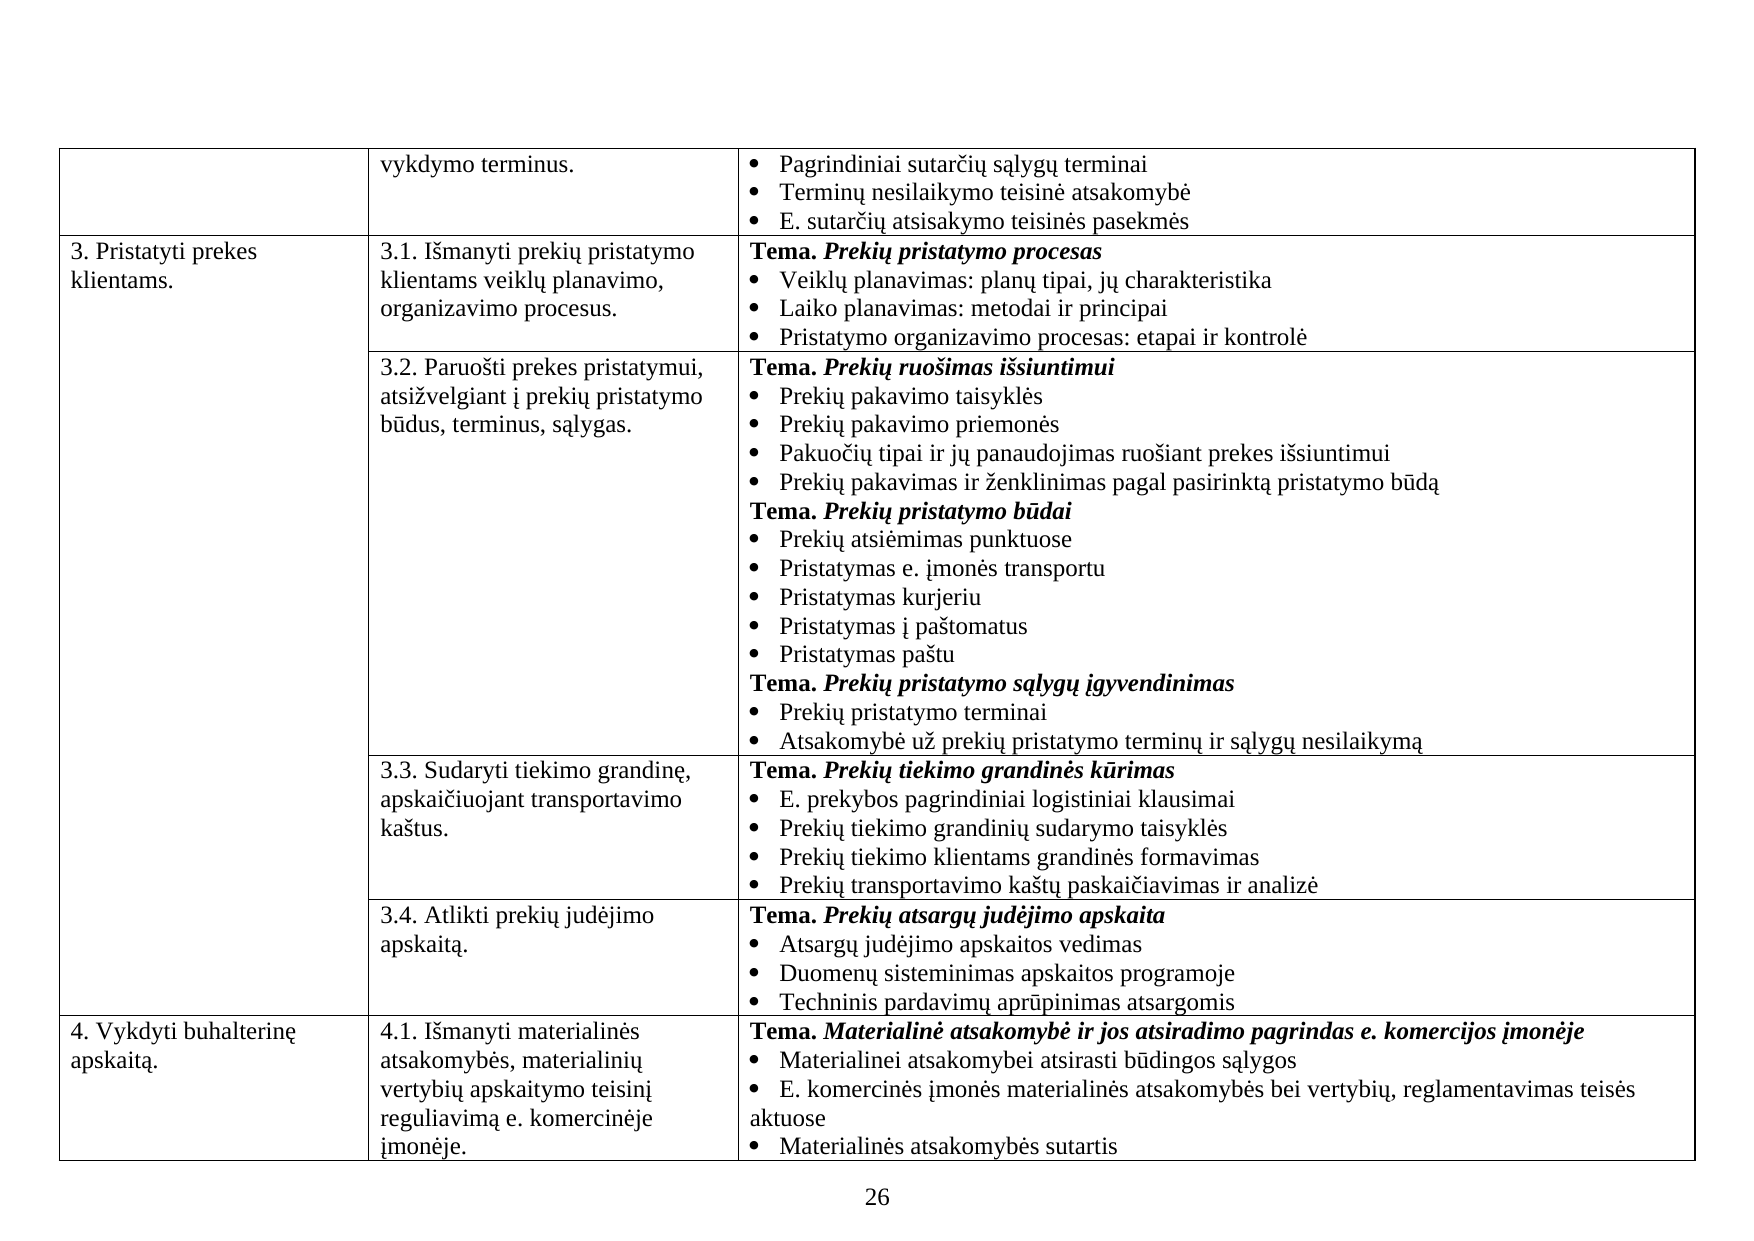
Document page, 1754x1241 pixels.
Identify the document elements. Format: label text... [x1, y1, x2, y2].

table_cell Tema. Prekių ruošimas išsiuntimui Prekių pakavimo taisyklės Prekių pakavimo priemonės Pakuočių tipai ir jų panaudojimas ruošiant prekes išsiuntimui Prekių pakavimas ir ženklinimas pagal pasirinktą pristatymo būdą Tema. Prekių pristatymo būdai Prekių atsiėmimas punktuose Pristatymas e. įmonės transportu Pristatymas kurjeriu Pristatymas į paštomatus Pristatymas paštu Tema. Prekių pristatymo sąlygų įgyvendinimas Prekių pristatymo terminai Atsakomybė už prekių pristatymo terminų ir sąlygų nesilaikymą [739, 352, 1694, 754]
table_cell 3.4. Atlikti prekių judėjimo apskaitą. [369, 900, 738, 1015]
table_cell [739, 1016, 1694, 1160]
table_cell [60, 1016, 368, 1160]
table_cell 3.1. Išmanyti prekių pristatymo klientams veiklų planavimo, organizavimo procesus. [369, 236, 738, 351]
table_cell 3.3. Sudaryti tiekimo grandinę, apskaičiuojant transportavimo kaštus. [369, 756, 738, 899]
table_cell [739, 149, 1694, 235]
table_cell 3. Pristatyti prekes klientams. [60, 236, 368, 1015]
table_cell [369, 1016, 738, 1160]
table_cell Tema. Prekių tiekimo grandinės kūrimas E. prekybos pagrindiniai logistiniai klausimai Prekių tiekimo grandinių sudarymo taisyklės Prekių tiekimo klientams grandinės formavimas Prekių transportavimo kaštų paskaičiavimas ir analizė [739, 756, 1694, 899]
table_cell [369, 149, 738, 235]
table_cell Tema. Prekių pristatymo procesas Veiklų planavimas: planų tipai, jų charakteristika Laiko planavimas: metodai ir principai Pristatymo organizavimo procesas: etapai ir kontrolė [739, 236, 1694, 351]
table_cell Tema. Prekių atsargų judėjimo apskaita Atsargų judėjimo apskaitos vedimas Duomenų sisteminimas apskaitos programoje Techninis pardavimų aprūpinimas atsargomis [739, 900, 1694, 1015]
table_cell 3.2. Paruošti prekes pristatymui, atsižvelgiant į prekių pristatymo būdus, terminus, sąlygas. [369, 352, 738, 754]
